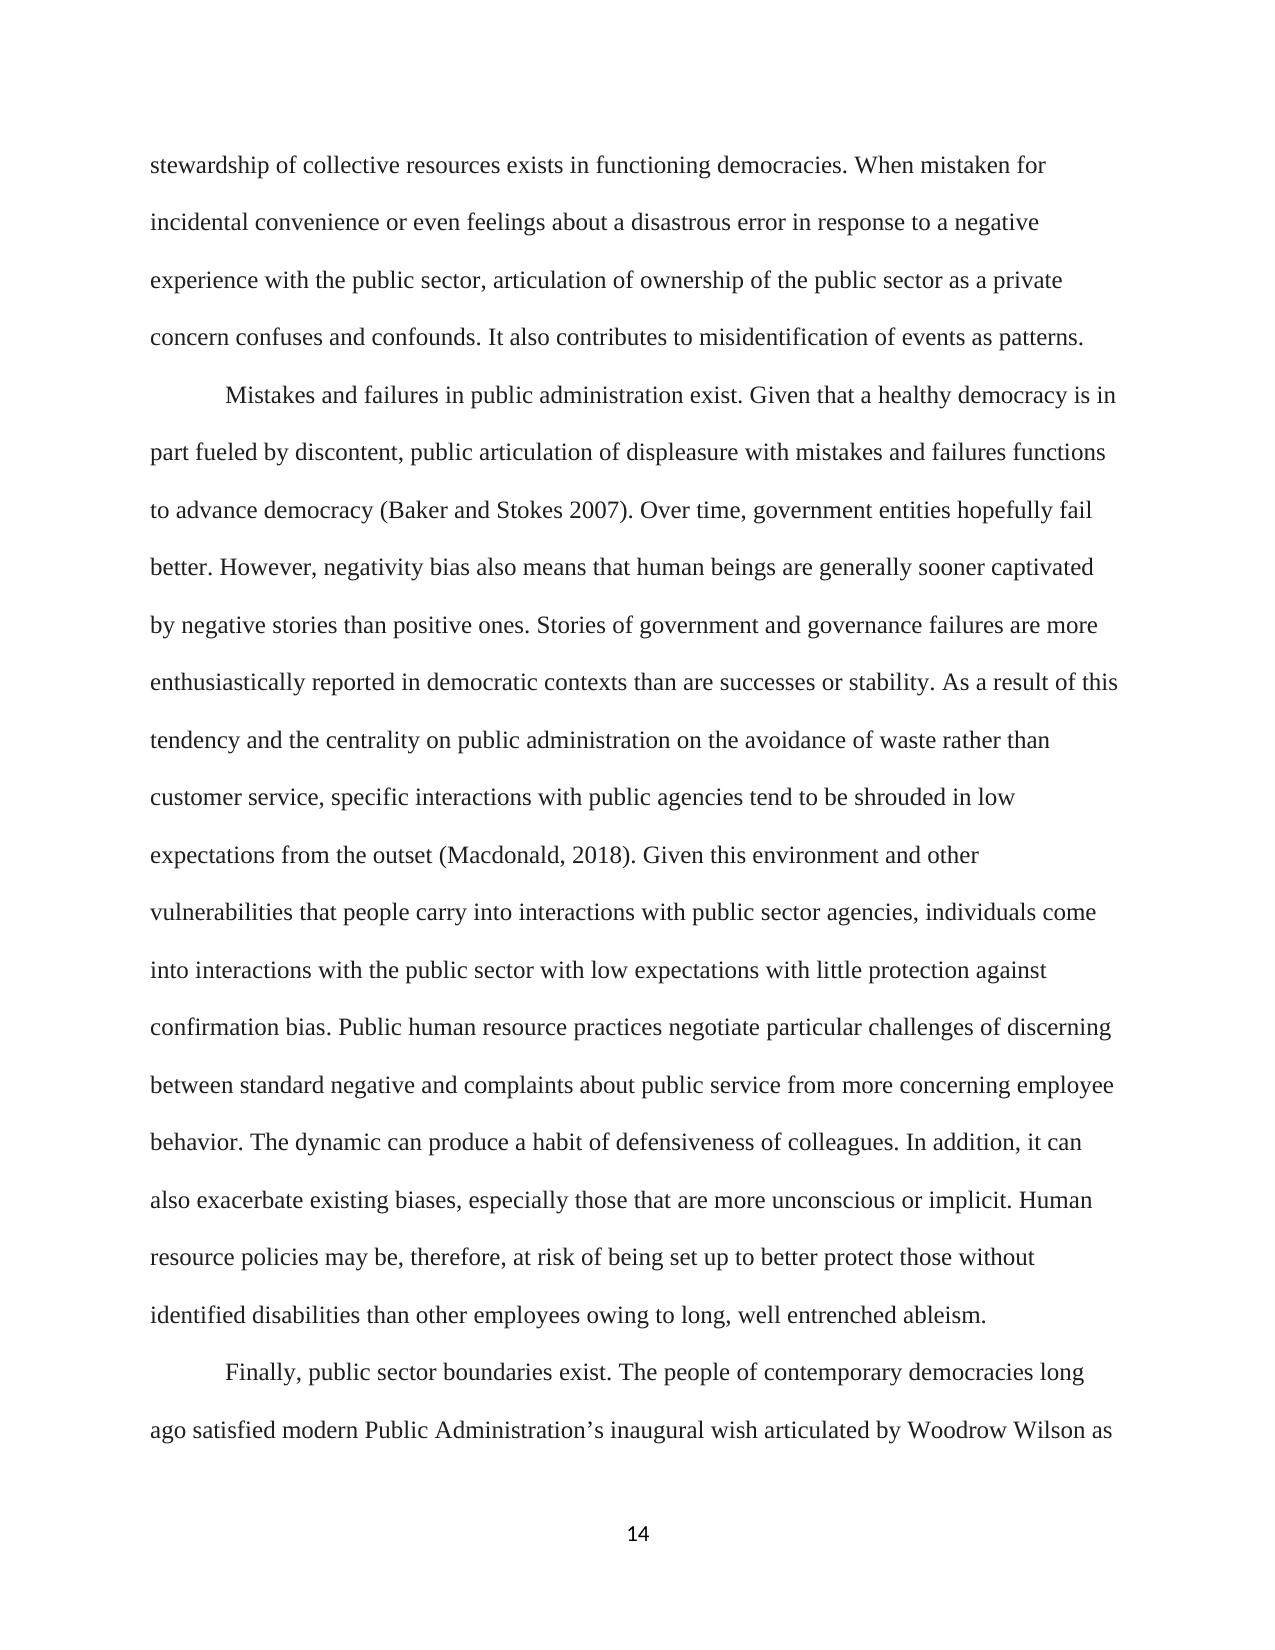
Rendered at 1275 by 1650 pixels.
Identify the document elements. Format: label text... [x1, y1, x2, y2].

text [150, 1357, 1125, 1444]
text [150, 150, 1125, 351]
text Mistakes and failures in public administration exist. Given that a healthy democracy is in part fueled by discontent, public articulation of displeasure with mistakes and failures functions to advance democracy (Baker and Stokes 2007). Over time, government entities hopefully fail better. However, negativity bias also means that human beings are generally sooner captivated by negative stories than positive ones. Stories of government and governance failures are more enthusiastically reported in democratic contexts than are successes or stability. As a result of this tendency and the centrality on public administration on the avoidance of waste rather than customer service, specific interactions with public agencies tend to be shrouded in low expectations from the outset (Macdonald, 2018). Given this environment and other vulnerabilities that people carry into interactions with public sector agencies, individuals come into interactions with the public sector with low expectations with little protection against confirmation bias. Public human resource practices negotiate particular challenges of discerning between standard negative and complaints about public service from more concerning employee behavior. The dynamic can produce a habit of defensiveness of colleagues. In addition, it can also exacerbate existing biases, especially those that are more unconscious or implicit. Human resource policies may be, therefore, at risk of being set up to better protect those without identified disabilities than other employees owing to long, well entrenched ableism. [150, 380, 1125, 1329]
